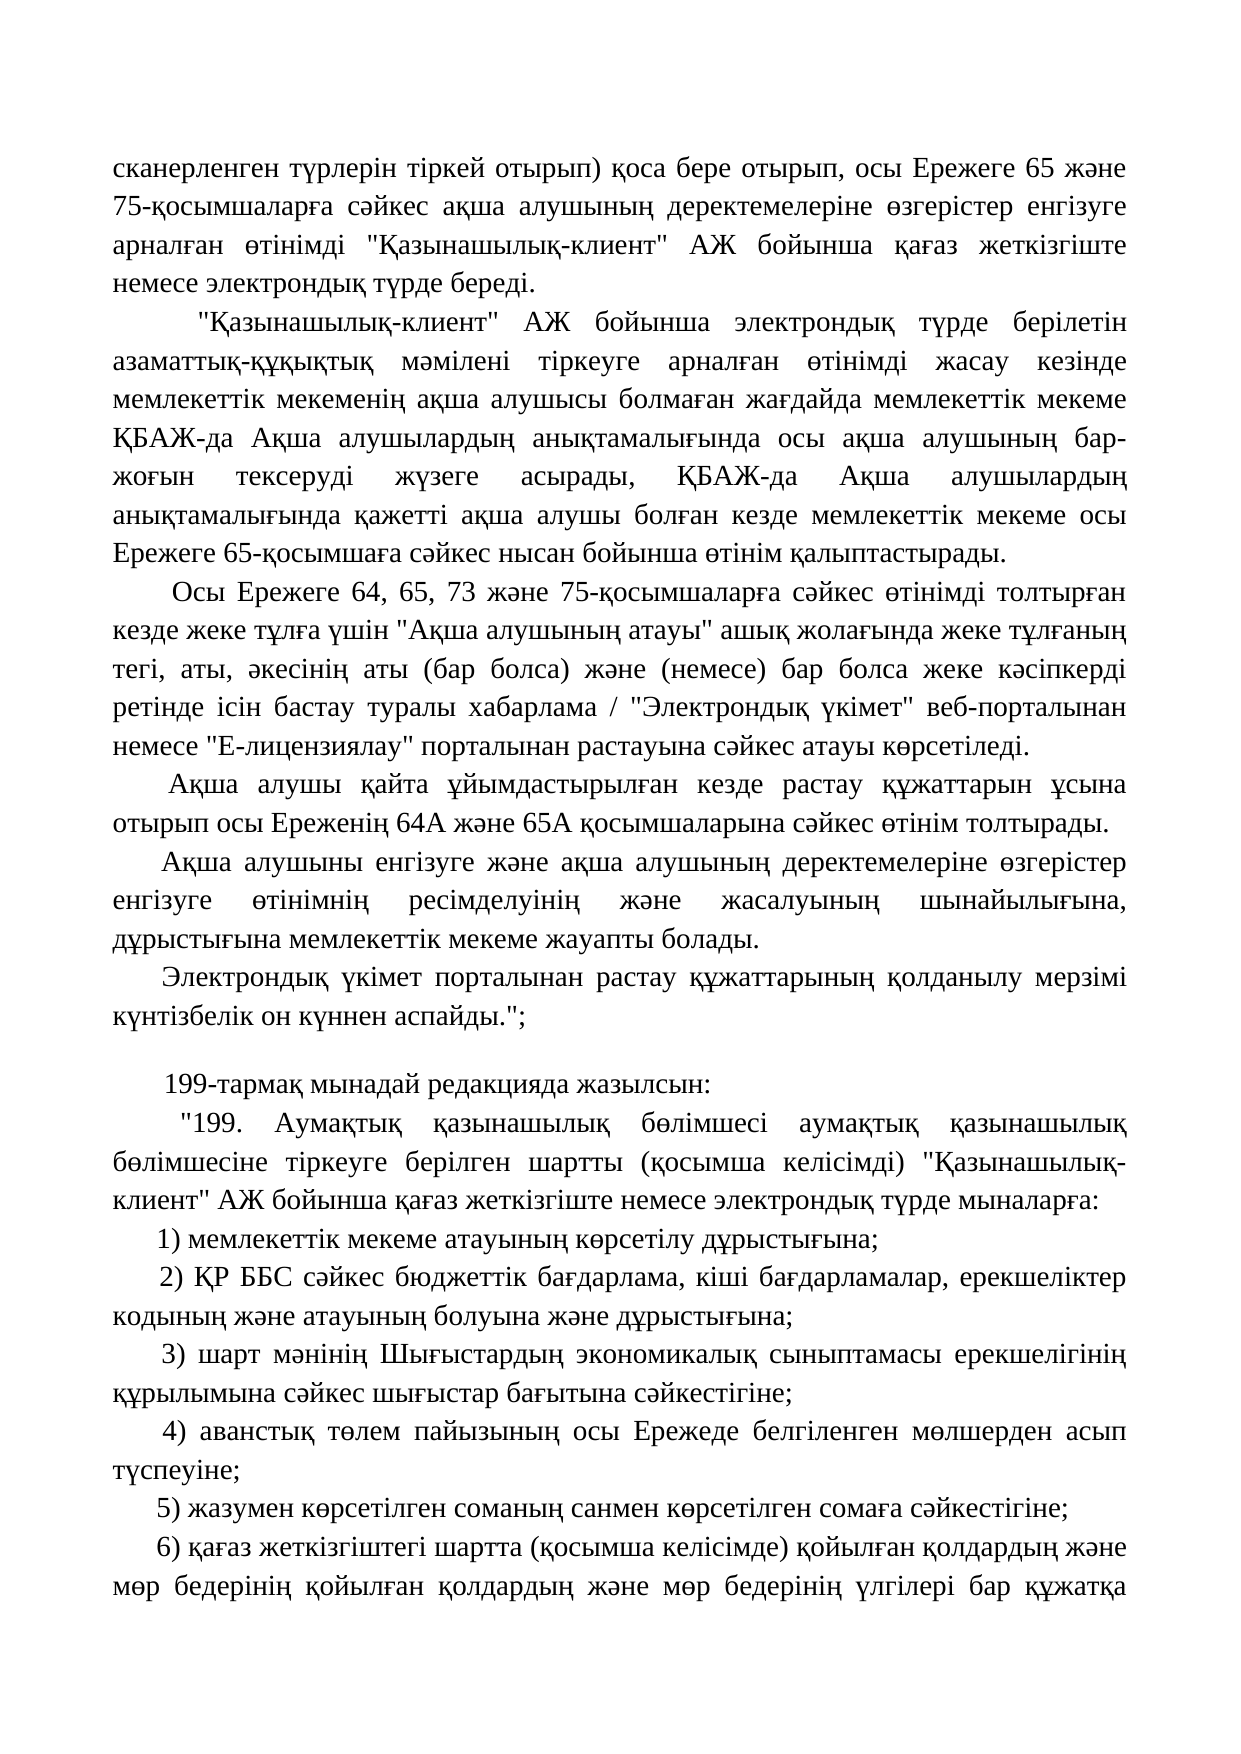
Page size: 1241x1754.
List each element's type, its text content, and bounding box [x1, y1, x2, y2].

text 2) ҚР ББС сәйкес бюджеттік бағдарлама, кіші бағдарламалар, ерекшеліктер кодының және атауының болуына және дұрыстығына; [112, 1259, 1128, 1331]
text 1) мемлекеттік мекеме атауының көрсетілу дұрыстығына; [112, 1221, 1128, 1254]
text 3) шарт мәнінің Шығыстардың экономикалық сыныптамасы ерекшелігінің құрылымына сәйкес шығыстар бағытына сәйкестігіне; [112, 1336, 1128, 1408]
text Ақша алушыны енгізуге және ақша алушының деректемелеріне өзгерістер енгізуге өтінімнің ресімделуінің және жасалуының шынайылығына, дұрыстығына мемлекеттік мекеме жауапты болады. [112, 844, 1128, 954]
text "Қазынашылық-клиент" АЖ бойынша электрондық түрде берілетін азаматтық-құқықтық мәмілені тіркеуге арналған өтінімді жасау кезінде мемлекеттік мекеменің ақша алушысы болмаған жағдайда мемлекеттік мекеме ҚБАЖ-да Ақша алушылардың анықтамалығында осы ақша алушының бар-жоғын тексеруді жүзеге асырады, ҚБАЖ-да Ақша алушылардың анықтамалығында қажетті ақша алушы болған кезде мемлекеттік мекеме осы Ережеге 65-қосымшаға сәйкес нысан бойынша өтінім қалыптастырады. [112, 304, 1128, 569]
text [112, 150, 1128, 299]
text "199. Аумақтық қазынашылық бөлімшесі аумақтық қазынашылық бөлімшесіне тіркеуге берілген шартты (қосымша келісімді) "Қазынашылық-клиент" АЖ бойынша қағаз жеткізгіште немесе электрондық түрде мыналарға: [112, 1105, 1128, 1216]
text 4) аванстық төлем пайызының осы Ережеде белгіленген мөлшерден асып түспеуіне; [112, 1413, 1128, 1486]
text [112, 1529, 1128, 1601]
text Ақша алушы қайта ұйымдастырылған кезде растау құжаттарын ұсына отырып осы Ереженің 64А және 65А қосымшаларына сәйкес өтінім толтырады. [112, 767, 1128, 839]
text Осы Ережеге 64, 65, 73 және 75-қосымшаларға сәйкес өтінімді толтырған кезде жеке тұлға үшін "Ақша алушының атауы" ашық жолағында жеке тұлғаның тегі, аты, әкесінің аты (бар болса) және (немесе) бар болса жеке кәсіпкерді ретінде ісін бастау туралы хабарлама / "Электрондық үкімет" веб-порталынан немесе "Е-лицензиялау" порталынан растауына сәйкес атауы көрсетіледі. [112, 574, 1128, 762]
text 199-тармақ мынадай редакцияда жазылсын: [112, 1067, 1128, 1100]
text Электрондық үкімет порталынан растау құжаттарының қолданылу мерзімі күнтізбелік он күннен аспайды."; [112, 959, 1128, 1031]
text 5) жазумен көрсетілген соманың санмен көрсетілген сомаға сәйкестігіне; [112, 1491, 1128, 1524]
